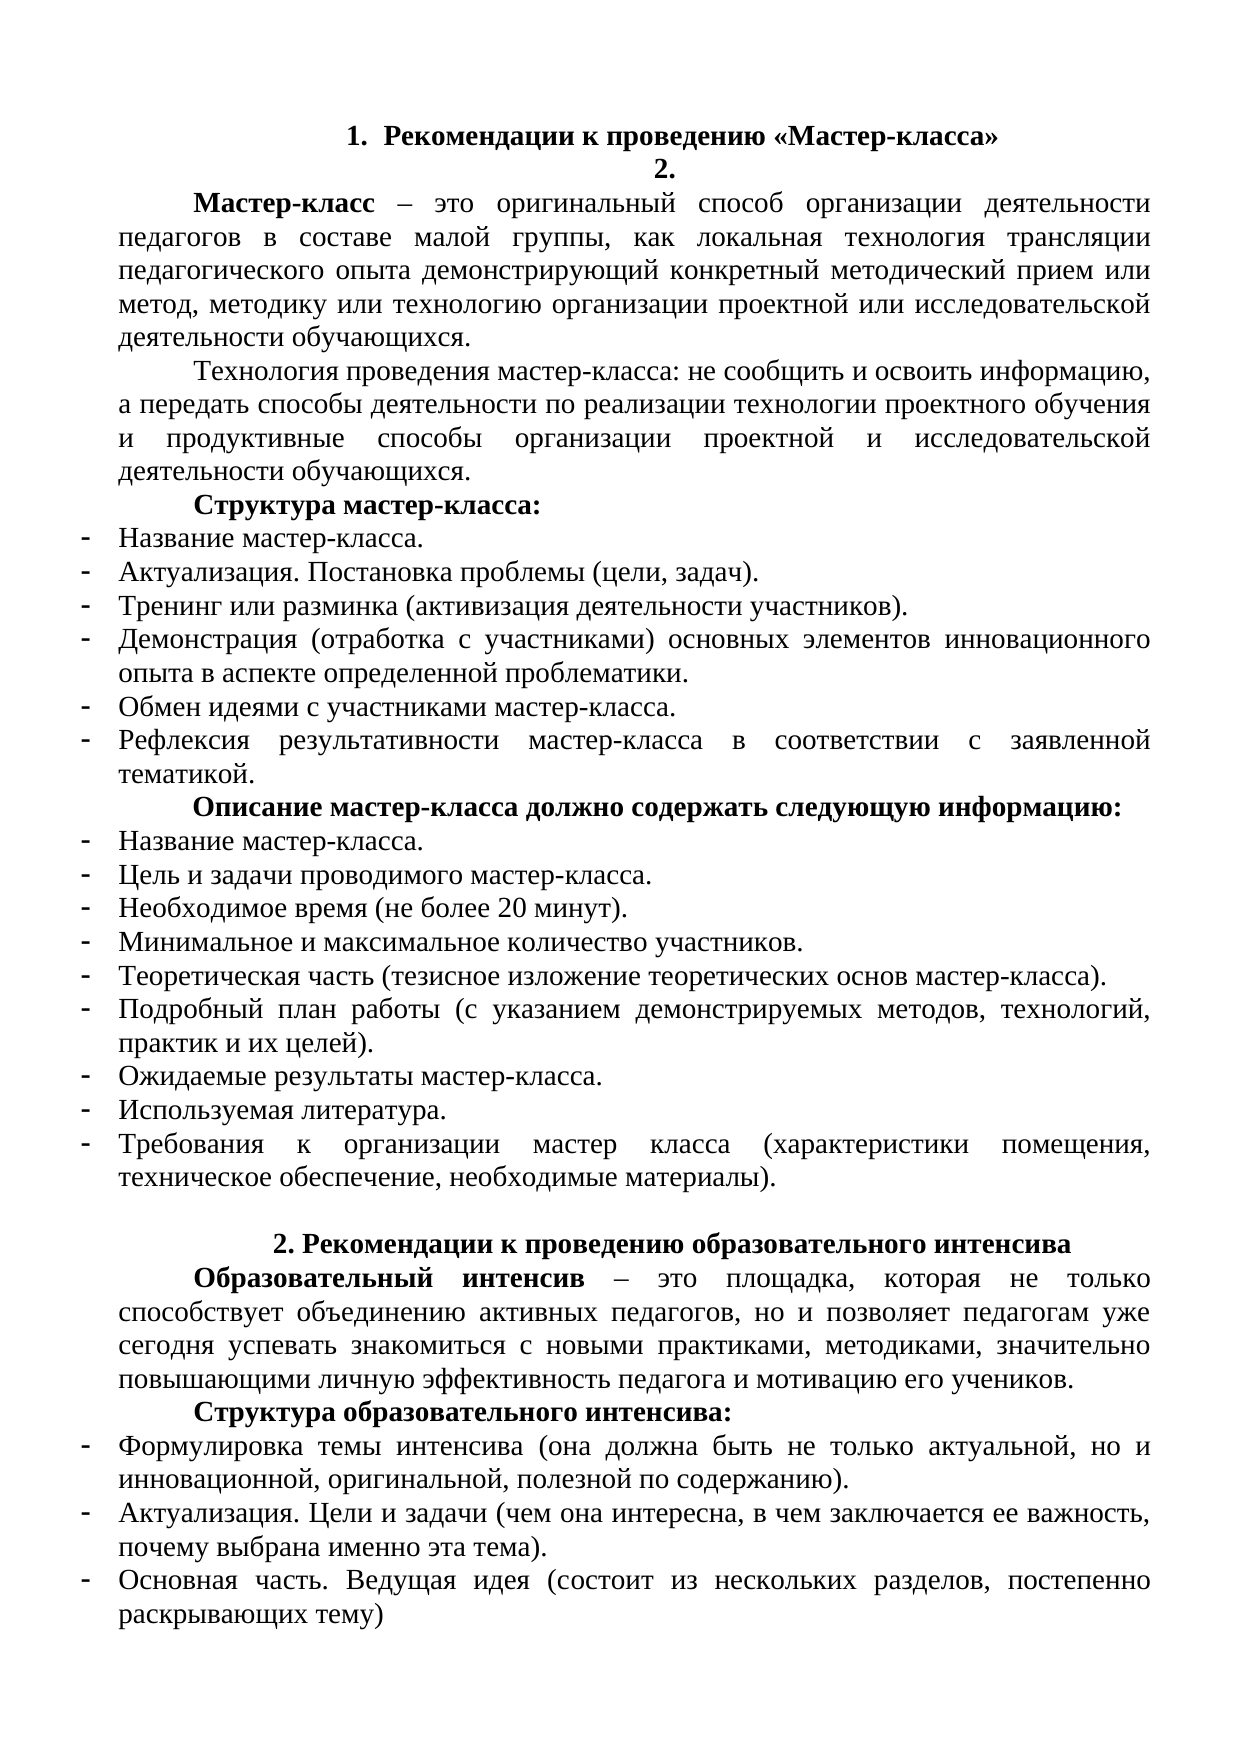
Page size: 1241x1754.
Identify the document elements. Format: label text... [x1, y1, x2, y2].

list Тренинг или разминка (активизация деятельности участников). [81, 588, 1152, 622]
list Формулировка темы интенсива (она должна быть не только актуальной, но и инновационной, оригинальной, полезной по содержанию). [81, 1428, 1152, 1495]
text Структура мастер-класса: [118, 487, 1152, 521]
text Технология проведения мастер-класса: не сообщить и освоить информацию, а передать способы деятельности по реализации технологии проектного обучения и продуктивные способы организации проектной и исследовательской деятельности обучающихся. [118, 353, 1152, 487]
text 2. Рекомендации к проведению образовательного интенсива [118, 1227, 1152, 1260]
text Описание мастер-класса должно содержать следующую информацию: [118, 789, 1152, 823]
list Требования к организации мастер класса (характеристики помещения, техническое обеспечение, необходимые материалы). [81, 1126, 1152, 1193]
list Название мастер-класса. [81, 823, 1152, 857]
list Рефлексия результативности мастер-класса в соответствии с заявленной тематикой. [81, 722, 1152, 789]
list Основная часть. Ведущая идея (состоит из нескольких разделов, постепенно раскрывающих тему) [81, 1562, 1152, 1629]
text Структура образовательного интенсива: [118, 1394, 1152, 1428]
text Мастер-класс – это оригинальный способ организации деятельности педагогов в составе малой группы, как локальная технология трансляции педагогического опыта демонстрирующий конкретный методический прием или метод, методику или технологию организации проектной или исследовательской деятельности обучающихся. [118, 185, 1152, 353]
list Обмен идеями с участниками мастер-класса. [81, 689, 1152, 722]
list Актуализация. Цели и задачи (чем она интересна, в чем заключается ее важность, почему выбрана именно эта тема). [81, 1495, 1152, 1562]
list Используемая литература. [81, 1092, 1152, 1126]
list Название мастер-класса. [81, 521, 1152, 554]
list Цель и задачи проводимого мастер-класса. [81, 857, 1152, 890]
list Минимальное и максимальное количество участников. [81, 924, 1152, 958]
list Актуализация. Постановка проблемы (цели, задач). [81, 554, 1152, 588]
list Ожидаемые результаты мастер-класса. [81, 1058, 1152, 1092]
list Теоретическая часть (тезисное изложение теоретических основ мастер-класса). [81, 958, 1152, 991]
list Необходимое время (не более 20 минут). [81, 890, 1152, 924]
list Рекомендации к проведению «Мастер-класса» [193, 118, 1152, 152]
list Демонстрация (отработка с участниками) основных элементов инновационного опыта в аспекте определенной проблематики. [81, 622, 1152, 689]
list Подробный план работы (с указанием демонстрируемых методов, технологий, практик и их целей). [81, 991, 1152, 1058]
text Образовательный интенсив – это площадка, которая не только способствует объединению активных педагогов, но и позволяет педагогам уже сегодня успевать знакомиться с новыми практиками, методиками, значительно повышающими личную эффективность педагога и мотивацию его учеников. [118, 1260, 1152, 1394]
